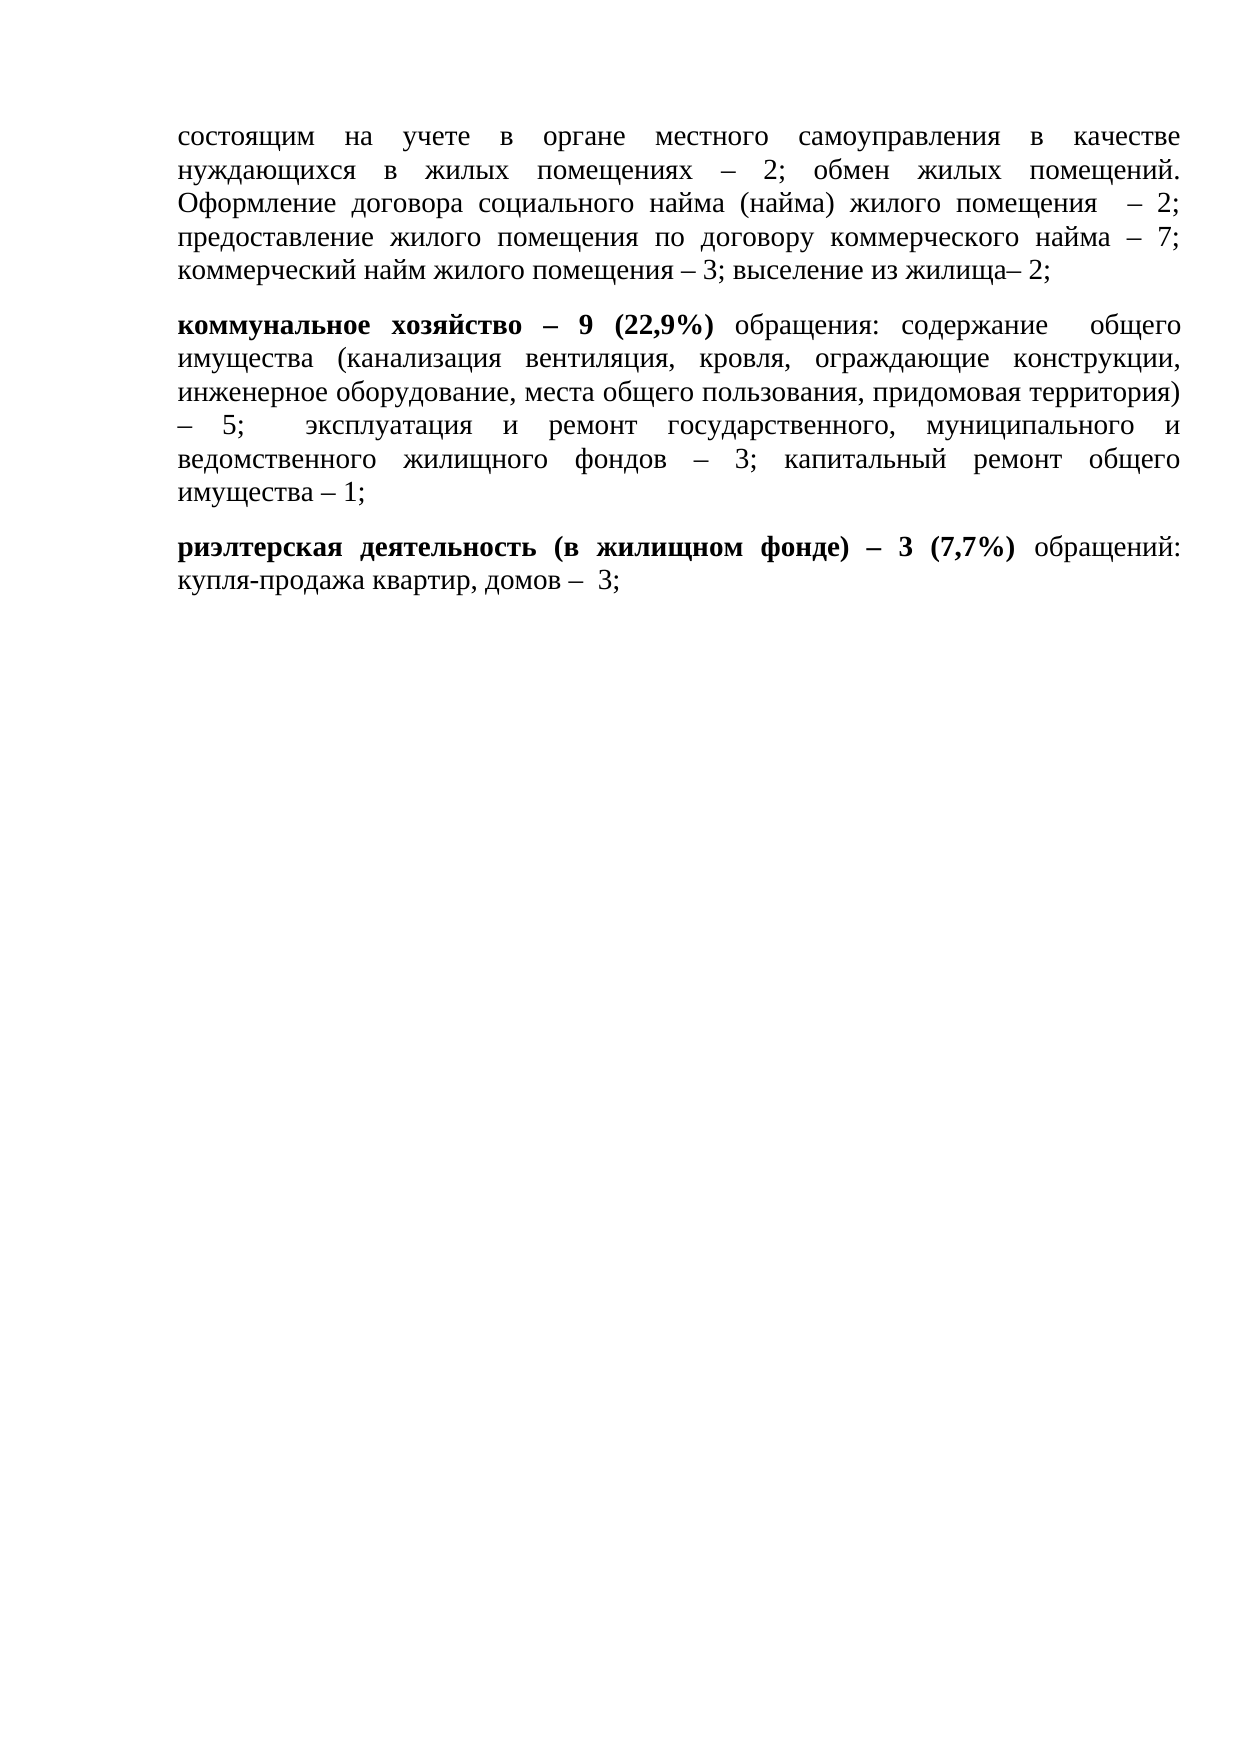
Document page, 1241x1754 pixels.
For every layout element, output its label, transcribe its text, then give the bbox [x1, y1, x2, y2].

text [177, 118, 1181, 286]
text риэлтерская деятельность (в жилищном фонде) – 3 (7,7%) обращений: купля-продажа квартир, домов – 3; [177, 529, 1181, 596]
text коммунальное хозяйство – 9 (22,9%) обращения: содержание общего имущества (канализация вентиляция, кровля, ограждающие конструкции, инженерное оборудование, места общего пользования, придомовая территория) – 5; эксплуатация и ремонт государственного, муниципального и ведомственного жилищного фондов – 3; капитальный ремонт общего имущества – 1; [177, 307, 1181, 508]
